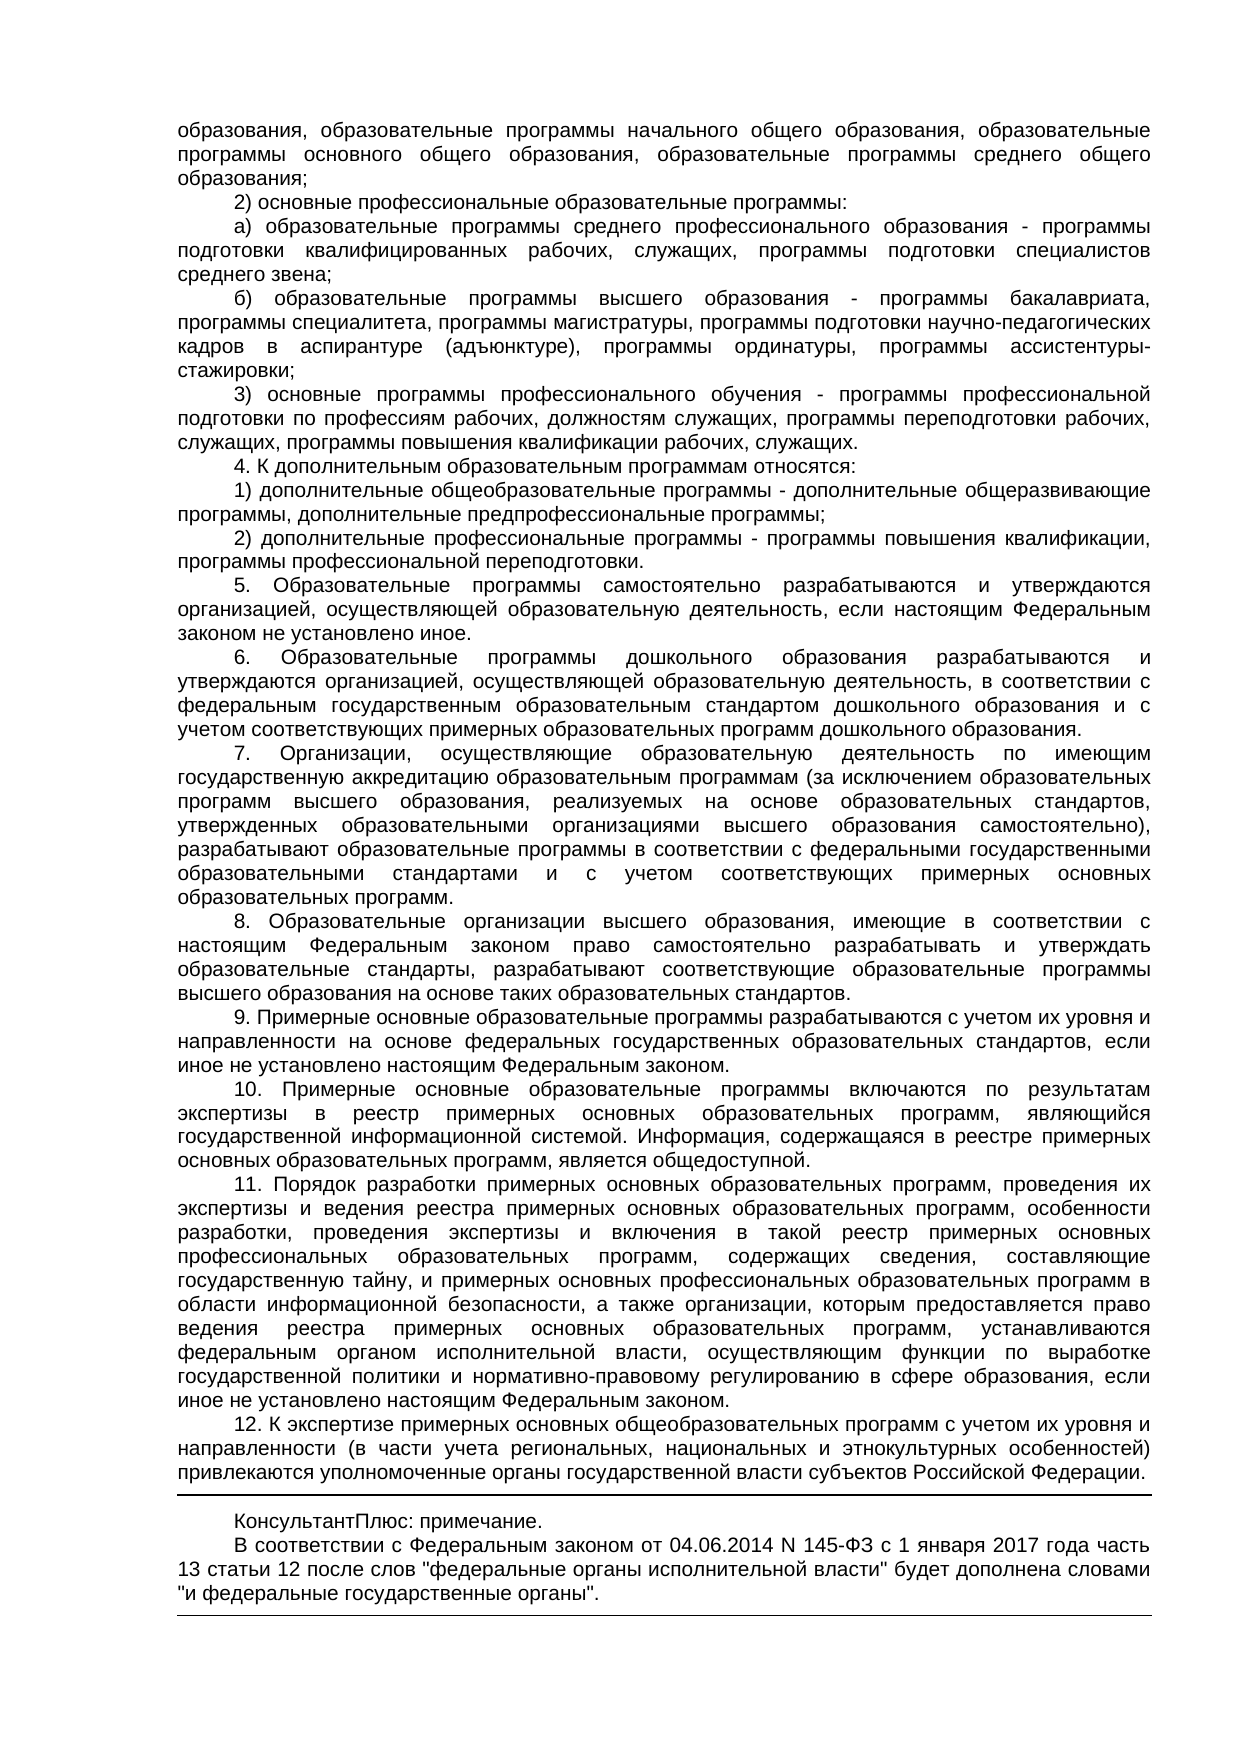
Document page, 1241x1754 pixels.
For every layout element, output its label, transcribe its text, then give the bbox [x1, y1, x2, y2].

text В соответствии с Федеральным законом от 04.06.2014 N 145-ФЗ с 1 января 2017 года часть 13 статьи 12 после слов "федеральные органы исполнительной власти" будет дополнена словами "и федеральные государственные органы". [177, 1532, 1152, 1604]
text б) образовательные программы высшего образования - программы бакалавриата, программы специалитета, программы магистратуры, программы подготовки научно-педагогических кадров в аспирантуре (адъюнктуре), программы ординатуры, программы ассистентуры-стажировки; [177, 286, 1152, 382]
text 9. Примерные основные образовательные программы разрабатываются с учетом их уровня и направленности на основе федеральных государственных образовательных стандартов, если иное не установлено настоящим Федеральным законом. [177, 1004, 1152, 1076]
text 2) дополнительные профессиональные программы - программы повышения квалификации, программы профессиональной переподготовки. [177, 525, 1152, 573]
text 7. Организации, осуществляющие образовательную деятельность по имеющим государственную аккредитацию образовательным программам (за исключением образовательных программ высшего образования, реализуемых на основе образовательных стандартов, утвержденных образовательными организациями высшего образования самостоятельно), разрабатывают образовательные программы в соответствии с федеральными государственными образовательными стандартами и с учетом соответствующих примерных основных образовательных программ. [177, 741, 1152, 909]
text 5. Образовательные программы самостоятельно разрабатываются и утверждаются организацией, осуществляющей образовательную деятельность, если настоящим Федеральным законом не установлено иное. [177, 573, 1152, 645]
text 3) основные программы профессионального обучения - программы профессиональной подготовки по профессиям рабочих, должностям служащих, программы переподготовки рабочих, служащих, программы повышения квалификации рабочих, служащих. [177, 382, 1152, 453]
text 2) основные профессиональные образовательные программы: [177, 190, 1152, 214]
text 10. Примерные основные образовательные программы включаются по результатам экспертизы в реестр примерных основных образовательных программ, являющийся государственной информационной системой. Информация, содержащаяся в реестре примерных основных образовательных программ, является общедоступной. [177, 1076, 1152, 1172]
text 8. Образовательные организации высшего образования, имеющие в соответствии с настоящим Федеральным законом право самостоятельно разрабатывать и утверждать образовательные стандарты, разрабатывают соответствующие образовательные программы высшего образования на основе таких образовательных стандартов. [177, 909, 1152, 1004]
text 1) дополнительные общеобразовательные программы - дополнительные общеразвивающие программы, дополнительные предпрофессиональные программы; [177, 477, 1152, 525]
text КонсультантПлюс: примечание. [177, 1508, 1152, 1532]
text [177, 118, 1152, 190]
text а) образовательные программы среднего профессионального образования - программы подготовки квалифицированных рабочих, служащих, программы подготовки специалистов среднего звена; [177, 214, 1152, 286]
text 11. Порядок разработки примерных основных образовательных программ, проведения их экспертизы и ведения реестра примерных основных образовательных программ, особенности разработки, проведения экспертизы и включения в такой реестр примерных основных профессиональных образовательных программ, содержащих сведения, составляющие государственную тайну, и примерных основных профессиональных образовательных программ в области информационной безопасности, а также организации, которым предоставляется право ведения реестра примерных основных образовательных программ, устанавливаются федеральным органом исполнительной власти, осуществляющим функции по выработке государственной политики и нормативно-правовому регулированию в сфере образования, если иное не установлено настоящим Федеральным законом. [177, 1172, 1152, 1412]
text 6. Образовательные программы дошкольного образования разрабатываются и утверждаются организацией, осуществляющей образовательную деятельность, в соответствии с федеральным государственным образовательным стандартом дошкольного образования и с учетом соответствующих примерных образовательных программ дошкольного образования. [177, 645, 1152, 741]
text 4. К дополнительным образовательным программам относятся: [177, 453, 1152, 477]
text 12. К экспертизе примерных основных общеобразовательных программ с учетом их уровня и направленности (в части учета региональных, национальных и этнокультурных особенностей) привлекаются уполномоченные органы государственной власти субъектов Российской Федерации. [177, 1412, 1152, 1484]
